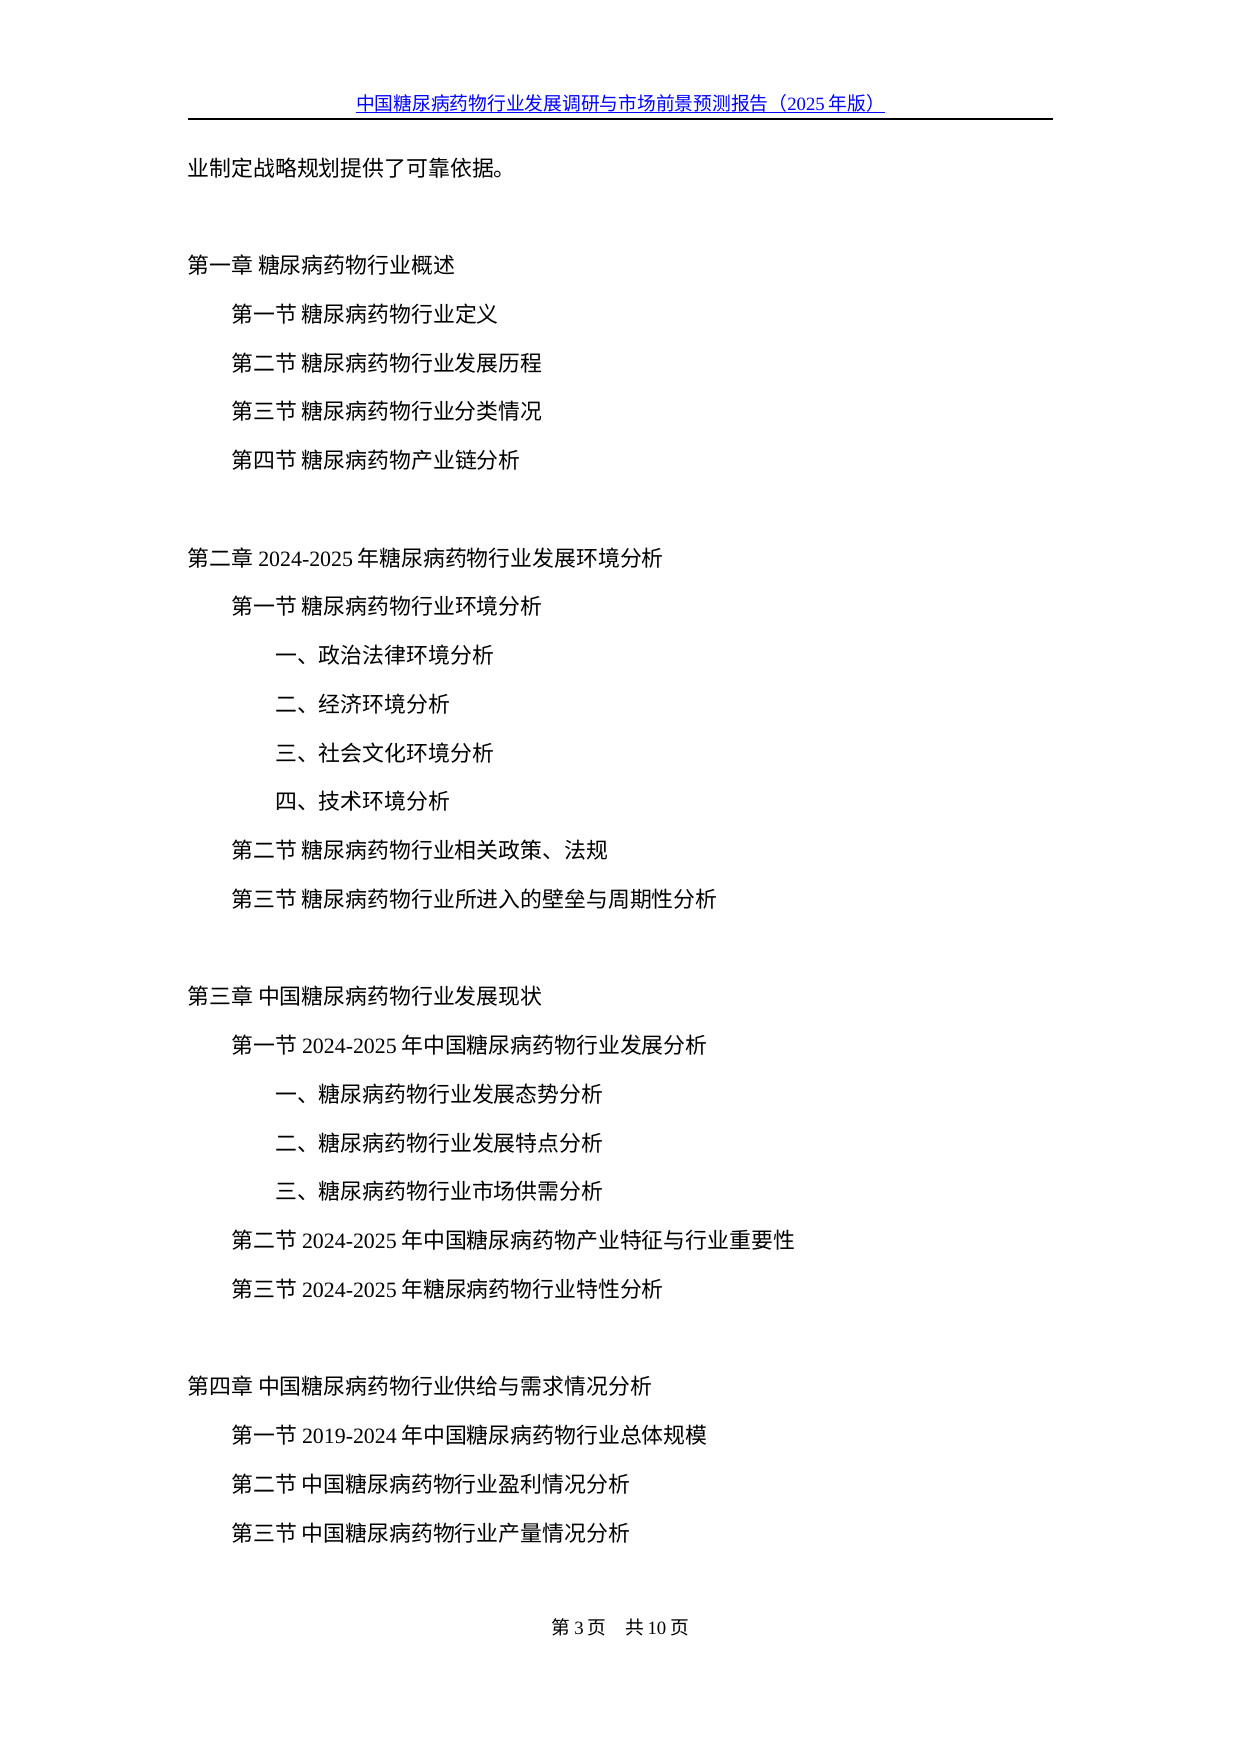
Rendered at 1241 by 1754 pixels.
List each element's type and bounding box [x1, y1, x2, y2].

text [187, 150, 1053, 1548]
